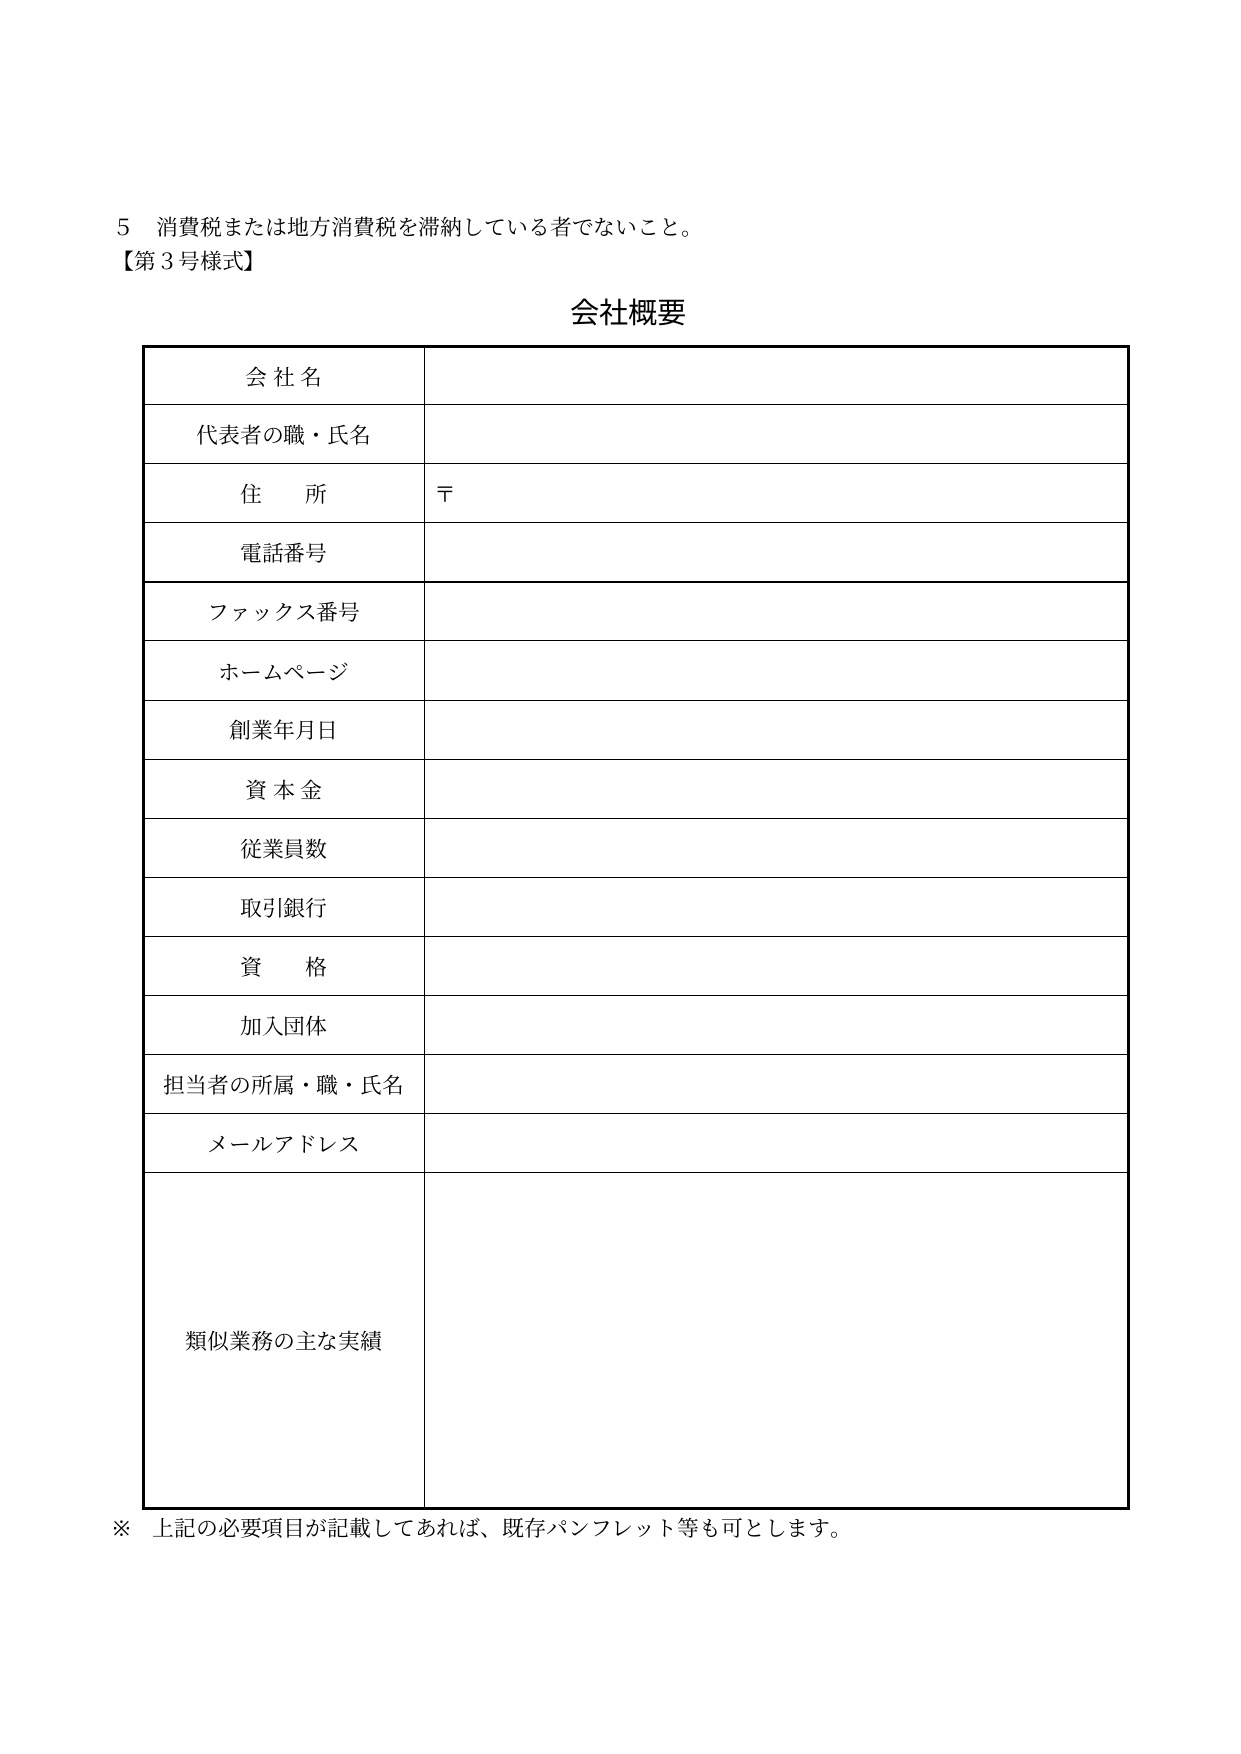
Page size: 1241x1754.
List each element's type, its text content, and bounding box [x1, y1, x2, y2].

table_cell 取引銀行 [145, 878, 424, 936]
table_header 会 社 名 [145, 348, 424, 404]
table_cell 類似業務の主な実績 [145, 1173, 424, 1507]
table_cell 資 格 [145, 937, 424, 995]
text ※ 上記の必要項目が記載してあれば、既存パンフレット等も可とします。 [112, 1510, 1144, 1544]
table_cell ファックス番号 [145, 583, 424, 640]
table_cell 資 本 金 [145, 760, 424, 818]
table_cell [425, 405, 1127, 463]
table_cell 〒 [425, 464, 1127, 522]
text 【第３号様式】 [112, 243, 1144, 277]
table_cell [425, 1055, 1127, 1113]
table_cell 代表者の職・氏名 [145, 405, 424, 463]
table_cell [425, 760, 1127, 818]
table_cell [425, 583, 1127, 640]
table_cell [425, 878, 1127, 936]
table_cell [425, 523, 1127, 581]
table_cell 従業員数 [145, 819, 424, 877]
table_cell 担当者の所属・職・氏名 [145, 1055, 424, 1113]
table_cell ホームページ [145, 641, 424, 699]
table_cell 加入団体 [145, 996, 424, 1054]
table_cell [425, 937, 1127, 995]
text ５ 消費税または地方消費税を滞納している者でないこと。 [112, 208, 1144, 243]
table_cell [425, 1114, 1127, 1172]
table_cell 電話番号 [145, 523, 424, 581]
table_header [425, 348, 1127, 404]
table_cell [425, 819, 1127, 877]
table_cell メールアドレス [145, 1114, 424, 1172]
table_cell [425, 1173, 1127, 1507]
table_cell 住 所 [145, 464, 424, 522]
table_cell 創業年月日 [145, 701, 424, 758]
text 会社概要 [112, 277, 1144, 345]
table_cell [425, 996, 1127, 1054]
table_cell [425, 641, 1127, 699]
table_cell [425, 701, 1127, 758]
